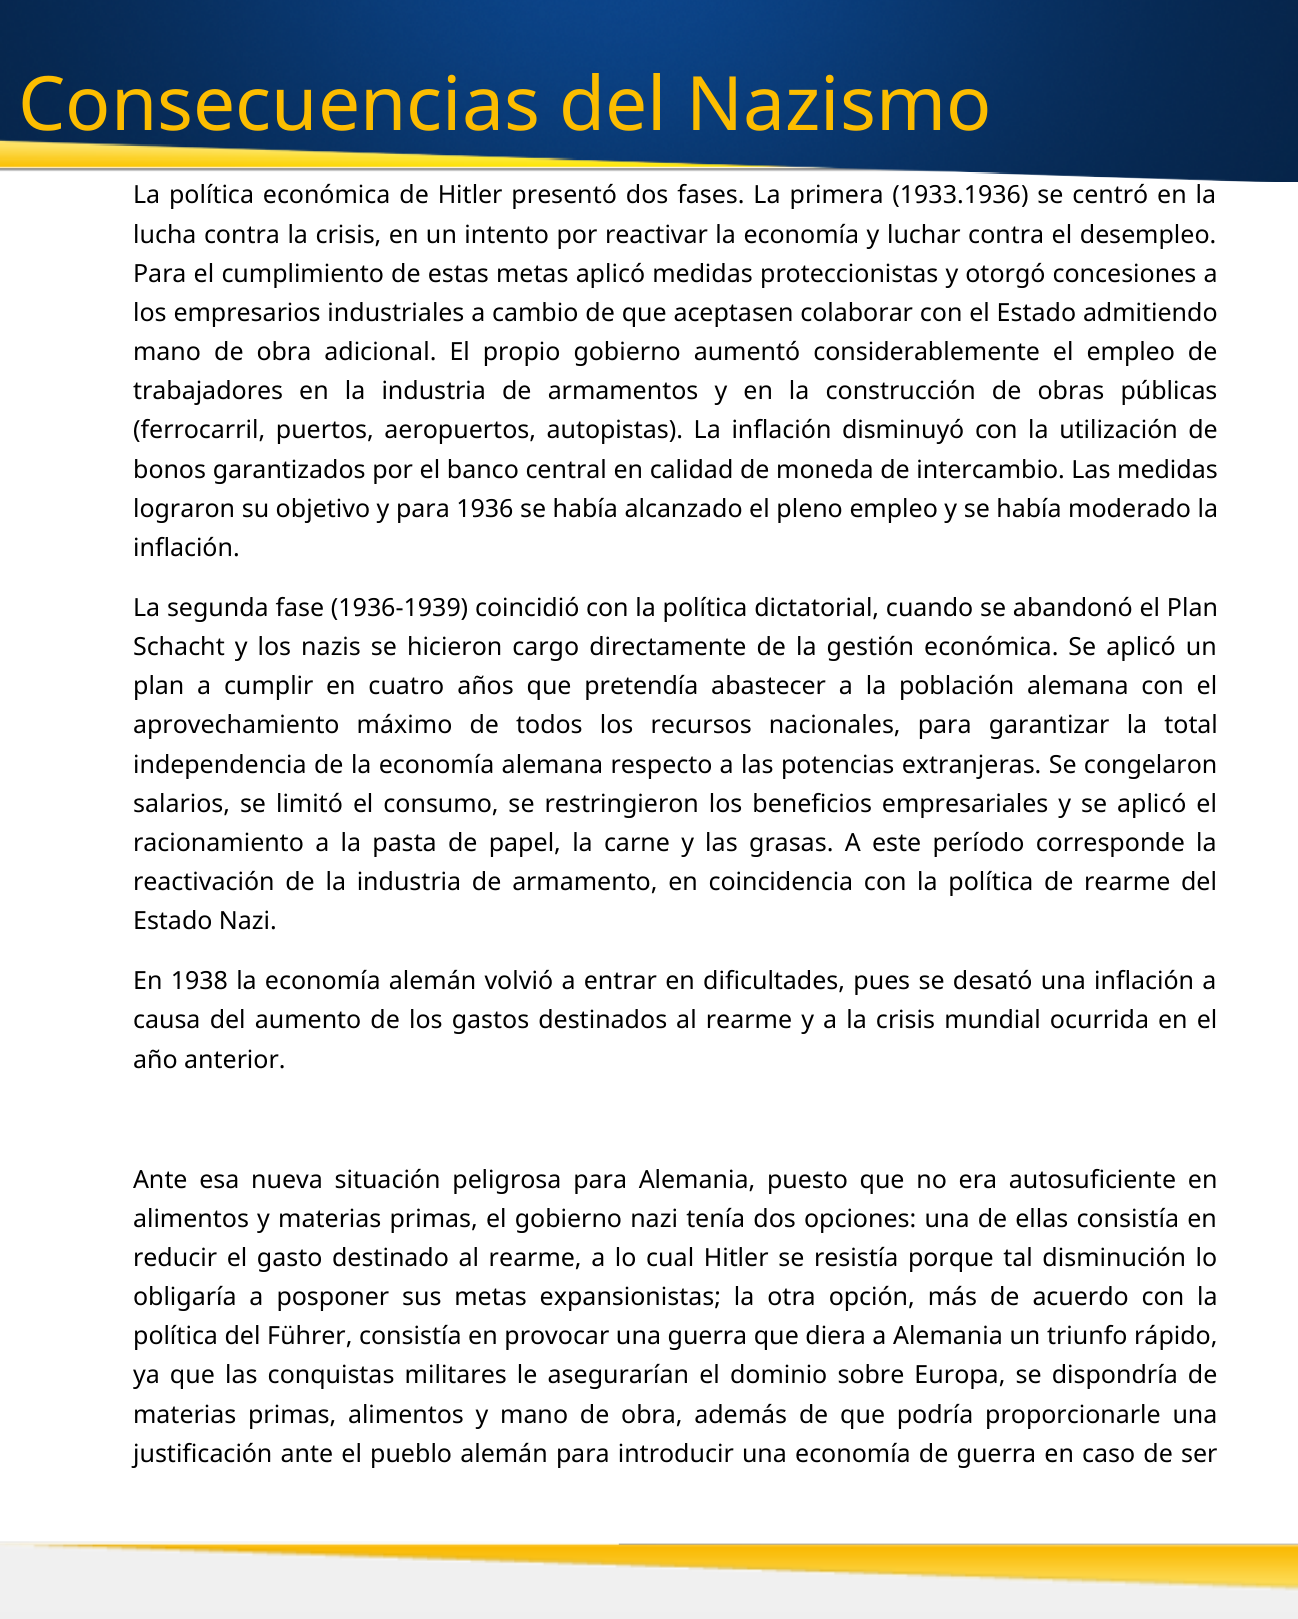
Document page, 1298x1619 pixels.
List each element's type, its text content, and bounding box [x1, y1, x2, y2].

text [133, 1161, 1219, 1469]
text La política económica de Hitler presentó dos fases. La primera (1933.1936) se centró en la lucha contra la crisis, en un intento por reactivar la economía y luchar contra el desempleo. Para el cumplimiento de estas metas aplicó medidas proteccionistas y otorgó concesiones a los empresarios industriales a cambio de que aceptasen colaborar con el Estado admitiendo mano de obra adicional. El propio gobierno aumentó considerablemente el empleo de trabajadores en la industria de armamentos y en la construcción de obras públicas (ferrocarril, puertos, aeropuertos, autopistas). La inflación disminuyó con la utilización de bonos garantizados por el banco central en calidad de moneda de intercambio. Las medidas lograron su objetivo y para 1936 se había alcanzado el pleno empleo y se había moderado la inflación. [133, 177, 1219, 564]
text En 1938 la economía alemán volvió a entrar en dificultades, pues se desató una inflación a causa del aumento de los gastos destinados al rearme y a la crisis mundial ocurrida en el año anterior. [133, 963, 1219, 1075]
text La segunda fase (1936-1939) coincidió con la política dictatorial, cuando se abandonó el Plan Schacht y los nazis se hicieron cargo directamente de la gestión económica. Se aplicó un plan a cumplir en cuatro años que pretendía abastecer a la población alemana con el aprovechamiento máximo de todos los recursos nacionales, para garantizar la total independencia de la economía alemana respecto a las potencias extranjeras. Se congelaron salarios, se limitó el consumo, se restringieron los beneficios empresariales y se aplicó el racionamiento a la pasta de papel, la carne y las grasas. A este período corresponde la reactivación de la industria de armamento, en coincidencia con la política de rearme del Estado Nazi. [133, 590, 1219, 937]
